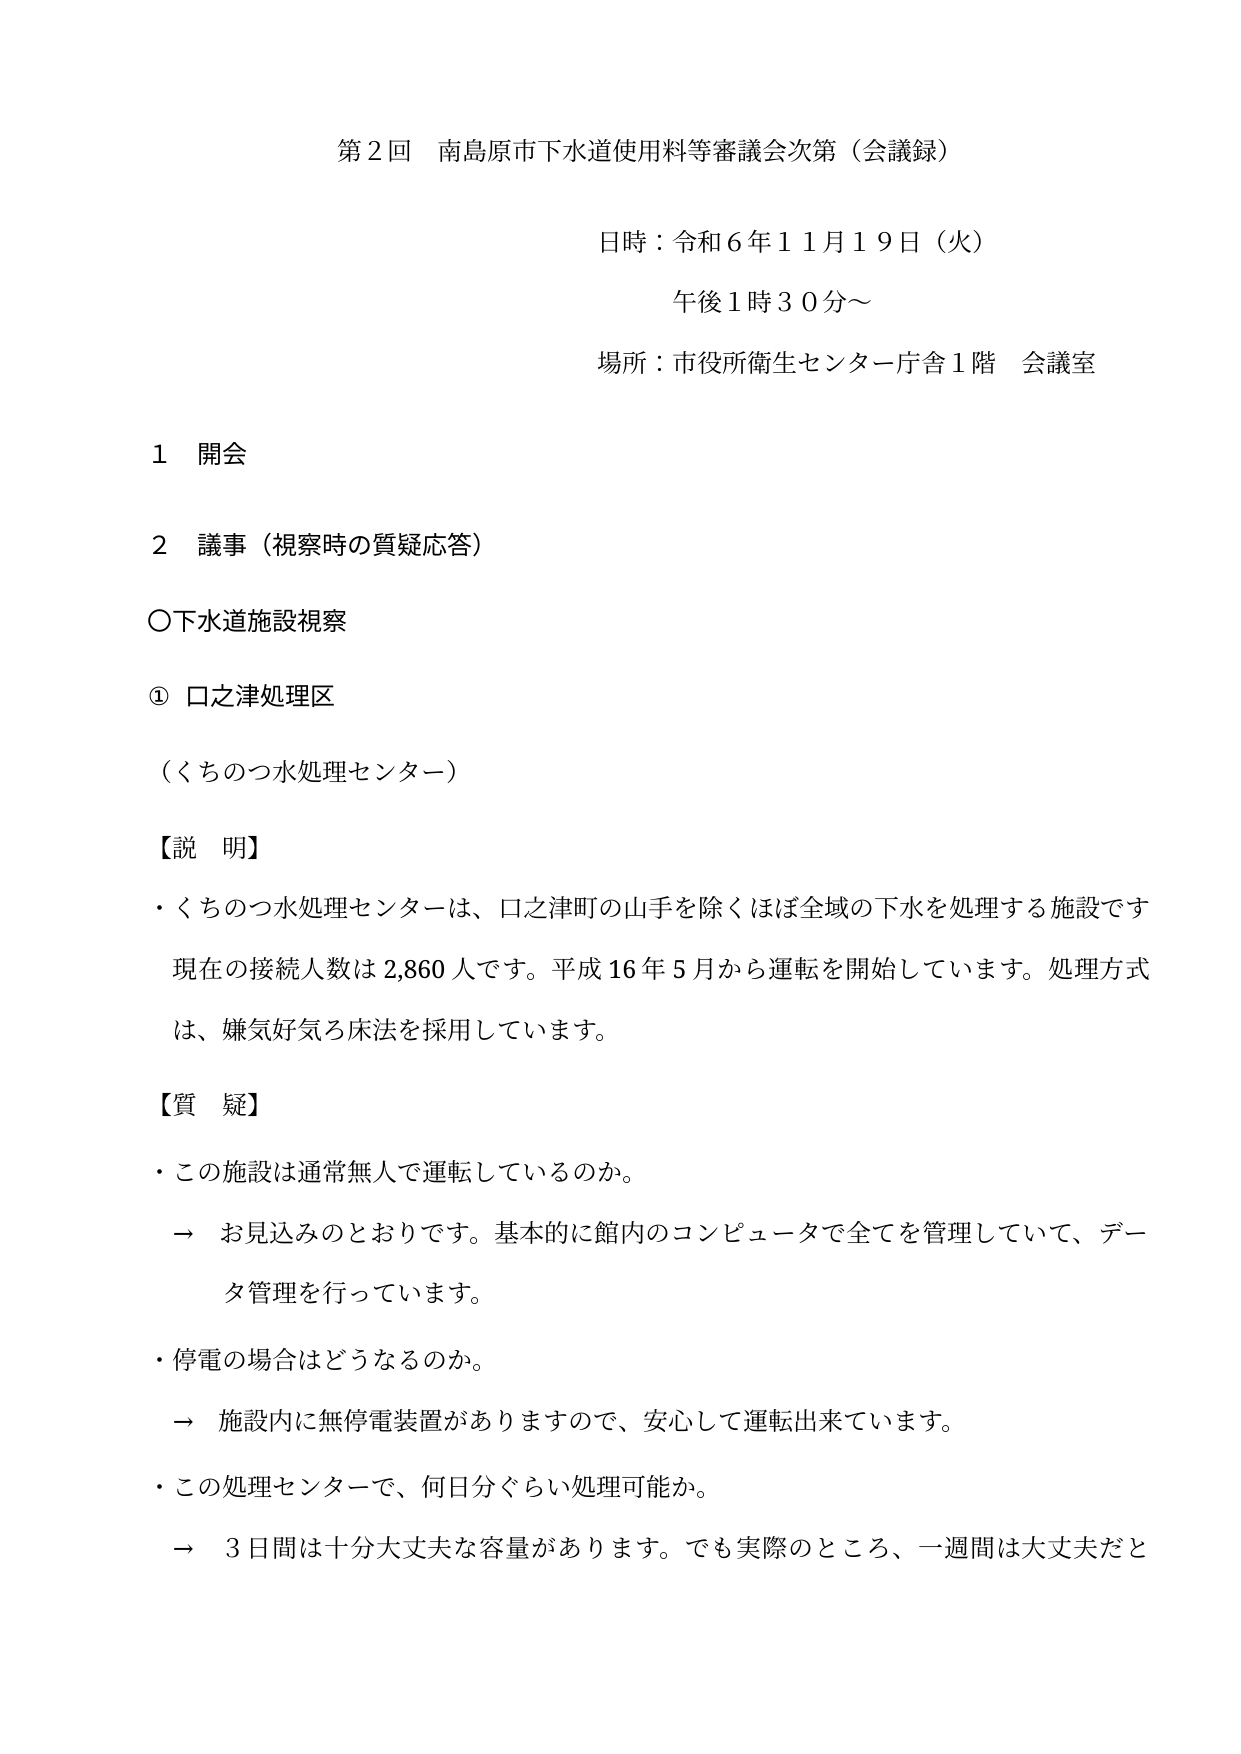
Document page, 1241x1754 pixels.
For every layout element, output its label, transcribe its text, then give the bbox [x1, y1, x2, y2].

text → 施設内に無停電装置がありますので、安心して運転出来ています。 [173, 1389, 1152, 1449]
text ・この施設は通常無人で運転しているのか。 [148, 1140, 1152, 1201]
text ・くちのつ水処理センターは、口之津町の山手を除くほぼ全域の下水を処理する施設です。現在の接続人数は2,860人です。平成16年5月から運転を開始しています。処理方式は、嫌気好気ろ床法を採用しています。 [148, 877, 1152, 1059]
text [173, 1516, 1152, 1577]
text 午後１時３０分～ [598, 271, 1152, 331]
text １ 開会 [148, 422, 1152, 483]
text 〇下水道施設視察 [148, 589, 1152, 649]
text 【質 疑】 [148, 1074, 1152, 1134]
text ２ 議事（視察時の質疑応答） [148, 513, 1152, 574]
text → お見込みのとおりです。基本的に館内のコンピュータで全てを管理していて、データ管理を行っています。 [173, 1201, 1152, 1322]
text （くちのつ水処理センター） [148, 740, 1152, 801]
text 場所：市役所衛生センター庁舎１階 会議室 [598, 331, 1152, 392]
text ・この処理センターで、何日分ぐらい処理可能か。 [148, 1456, 1152, 1516]
text 日時：令和６年１１月１９日（火） [598, 210, 1152, 271]
text ・停電の場合はどうなるのか。 [148, 1328, 1152, 1389]
text 【説 明】 [148, 816, 1152, 877]
text 第２回 南島原市下水道使用料等審議会次第（会議録） [148, 119, 1152, 180]
list 口之津処理区 [148, 665, 1152, 725]
